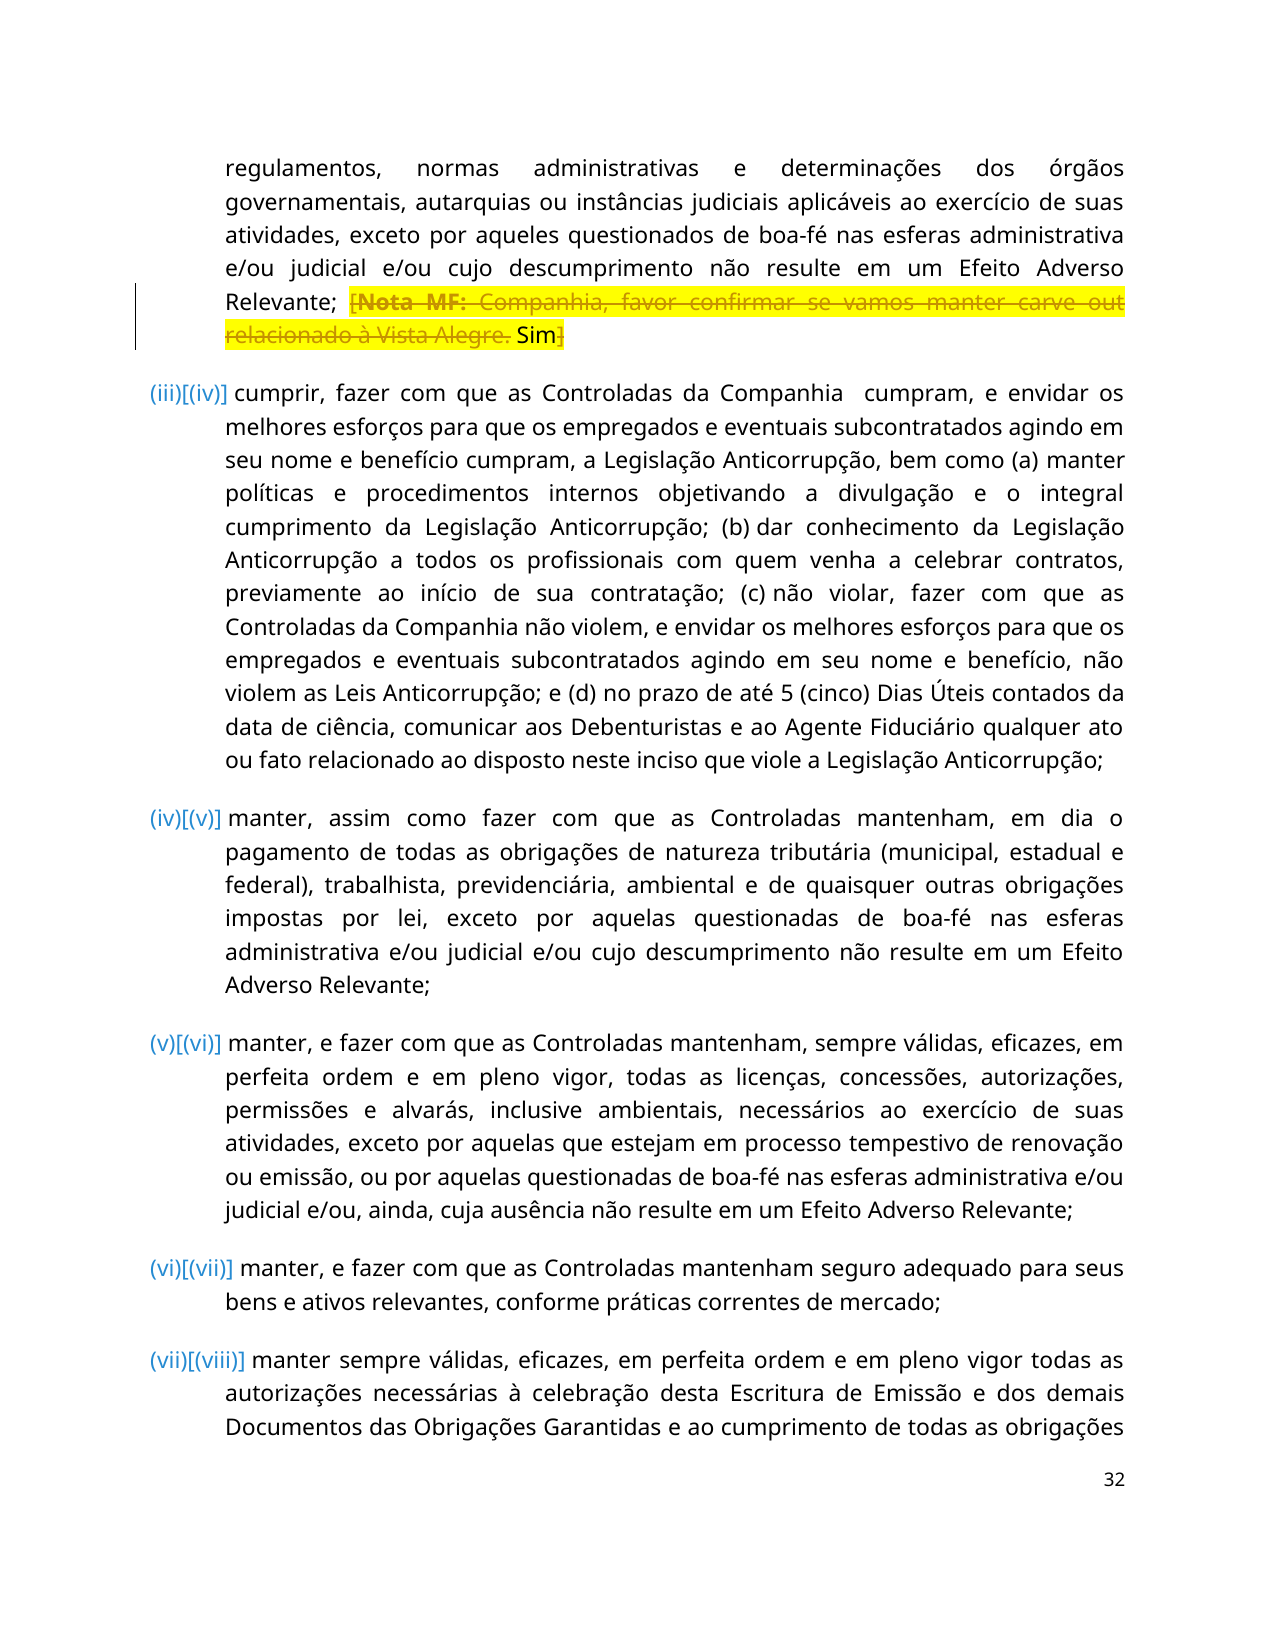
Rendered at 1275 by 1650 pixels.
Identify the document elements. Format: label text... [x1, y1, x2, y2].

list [150, 150, 1125, 350]
list manter, e fazer com que as Controladas mantenham seguro adequado para seus bens e ativos relevantes, conforme práticas correntes de mercado; [150, 1250, 1125, 1317]
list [150, 1342, 1125, 1442]
list manter, e fazer com que as Controladas mantenham, sempre válidas, eficazes, em perfeita ordem e em pleno vigor, todas as licenças, concessões, autorizações, permissões e alvarás, inclusive ambientais, necessários ao exercício de suas atividades, exceto por aquelas que estejam em processo tempestivo de renovação ou emissão, ou por aquelas questionadas de boa-fé nas esferas administrativa e/ou judicial e/ou, ainda, cuja ausência não resulte em um Efeito Adverso Relevante; [150, 1025, 1125, 1225]
list manter, assim como fazer com que as Controladas mantenham, em dia o pagamento de todas as obrigações de natureza tributária (municipal, estadual e federal), trabalhista, previdenciária, ambiental e de quaisquer outras obrigações impostas por lei, exceto por aquelas questionadas de boa-fé nas esferas administrativa e/ou judicial e/ou cujo descumprimento não resulte em um Efeito Adverso Relevante; [150, 800, 1125, 1000]
list cumprir, fazer com que as Controladas da Companhia cumpram, e envidar os melhores esforços para que os empregados e eventuais subcontratados agindo em seu nome e benefício cumpram, a Legislação Anticorrupção, bem como (a) manter políticas e procedimentos internos objetivando a divulgação e o integral cumprimento da Legislação Anticorrupção; (b) dar conhecimento da Legislação Anticorrupção a todos os profissionais com quem venha a celebrar contratos, previamente ao início de sua contratação; (c) não violar, fazer com que as Controladas da Companhia não violem, e envidar os melhores esforços para que os empregados e eventuais subcontratados agindo em seu nome e benefício, não violem as Leis Anticorrupção; e (d) no prazo de até 5 (cinco) Dias Úteis contados da data de ciência, comunicar aos Debenturistas e ao Agente Fiduciário qualquer ato ou fato relacionado ao disposto neste inciso que viole a Legislação Anticorrupção; [150, 375, 1125, 775]
